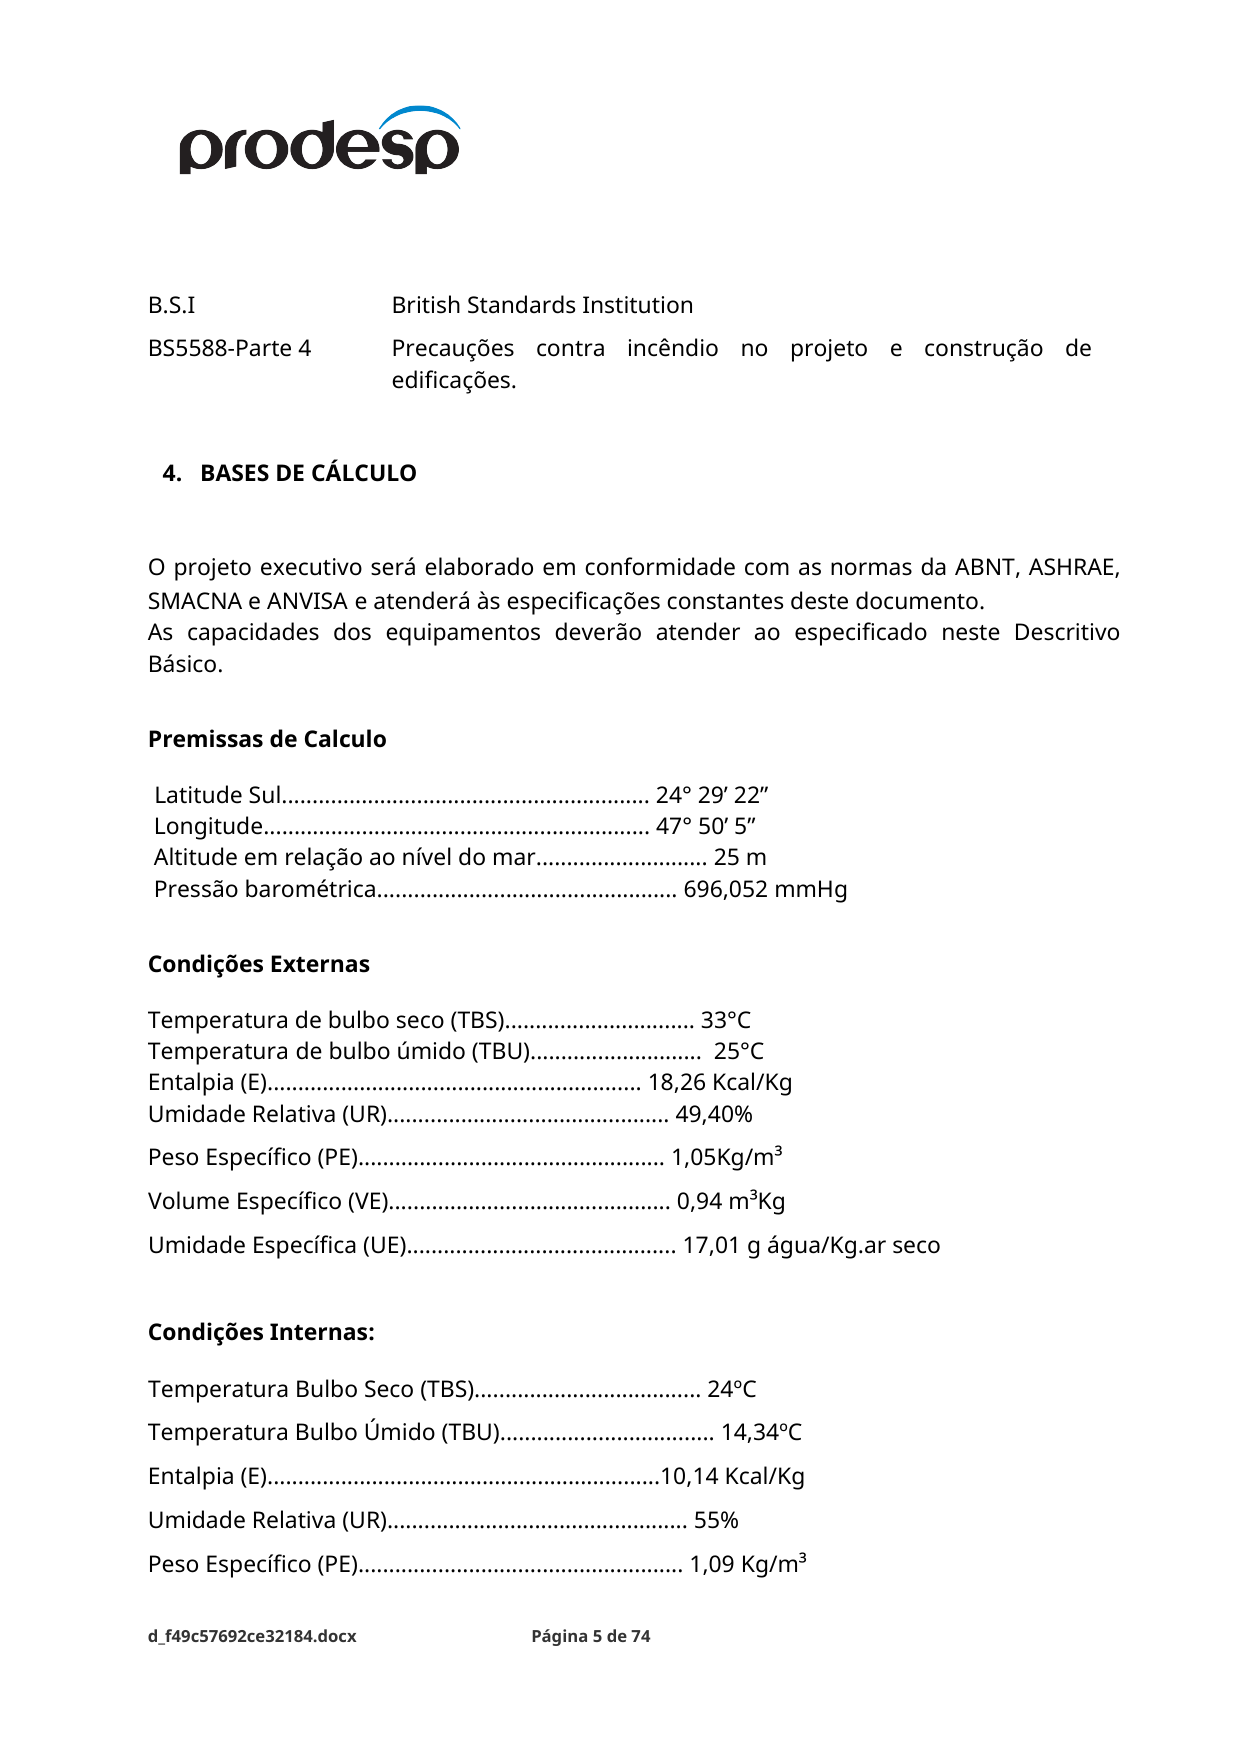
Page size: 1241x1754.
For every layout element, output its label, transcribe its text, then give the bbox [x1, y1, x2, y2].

text Longitude............................................................... 47° 50’ 5” [148, 810, 1122, 841]
text Latitude Sul............................................................ 24° 29’ 22” [148, 779, 1122, 810]
subtitle Premissas de Calculo [148, 723, 1122, 754]
text Peso Específico (PE).................................................. 1,05Kg/m³ [148, 1141, 1140, 1173]
text Temperatura Bulbo Seco (TBS)..................................... 24ºC [148, 1373, 1140, 1404]
text Volume Específico (VE).............................................. 0,94 m³Kg [148, 1185, 1140, 1216]
text Altitude em relação ao nível do mar............................ 25 m [148, 841, 1122, 873]
text Umidade Relativa (UR)................................................. 55% [148, 1504, 1140, 1535]
subtitle Condições Internas: [148, 1316, 1122, 1348]
text As capacidades dos equipamentos deverão atender ao especificado neste Descritivo Básico. [148, 616, 1122, 679]
text Pressão barométrica................................................. 696,052 mmHg [148, 873, 1122, 904]
text Umidade Específica (UE)............................................ 17,01 g água/Kg.ar seco [148, 1229, 1140, 1260]
picture [179, 105, 461, 175]
text Temperatura de bulbo seco (TBS)............................... 33°C [148, 1004, 1122, 1035]
text Umidade Relativa (UR).............................................. 49,40% [148, 1098, 1122, 1129]
text Entalpia (E)............................................................. 18,26 Kcal/Kg [148, 1066, 1122, 1098]
text Entalpia (E)................................................................10,14 Kcal/Kg [148, 1460, 1140, 1491]
text Temperatura Bulbo Úmido (TBU)................................... 14,34ºC [148, 1416, 1140, 1448]
text Peso Específico (PE)..................................................... 1,09 Kg/m³ [148, 1548, 1140, 1579]
text B.S.I British Standards Institution [148, 288, 1093, 320]
subtitle BASES DE CÁLCULO [162, 457, 1140, 488]
picture [430, 105, 461, 126]
text O projeto executivo será elaborado em conformidade com as normas da ABNT, ASHRAE, SMACNA e ANVISA e atenderá às especificações constantes deste documento. [148, 551, 1122, 616]
text Temperatura de bulbo úmido (TBU)............................ 25°C [148, 1035, 1122, 1066]
subtitle Condições Externas [148, 948, 1122, 979]
text BS5588-Parte 4 Precauções contra incêndio no projeto e construção de edificações. [148, 332, 1093, 395]
